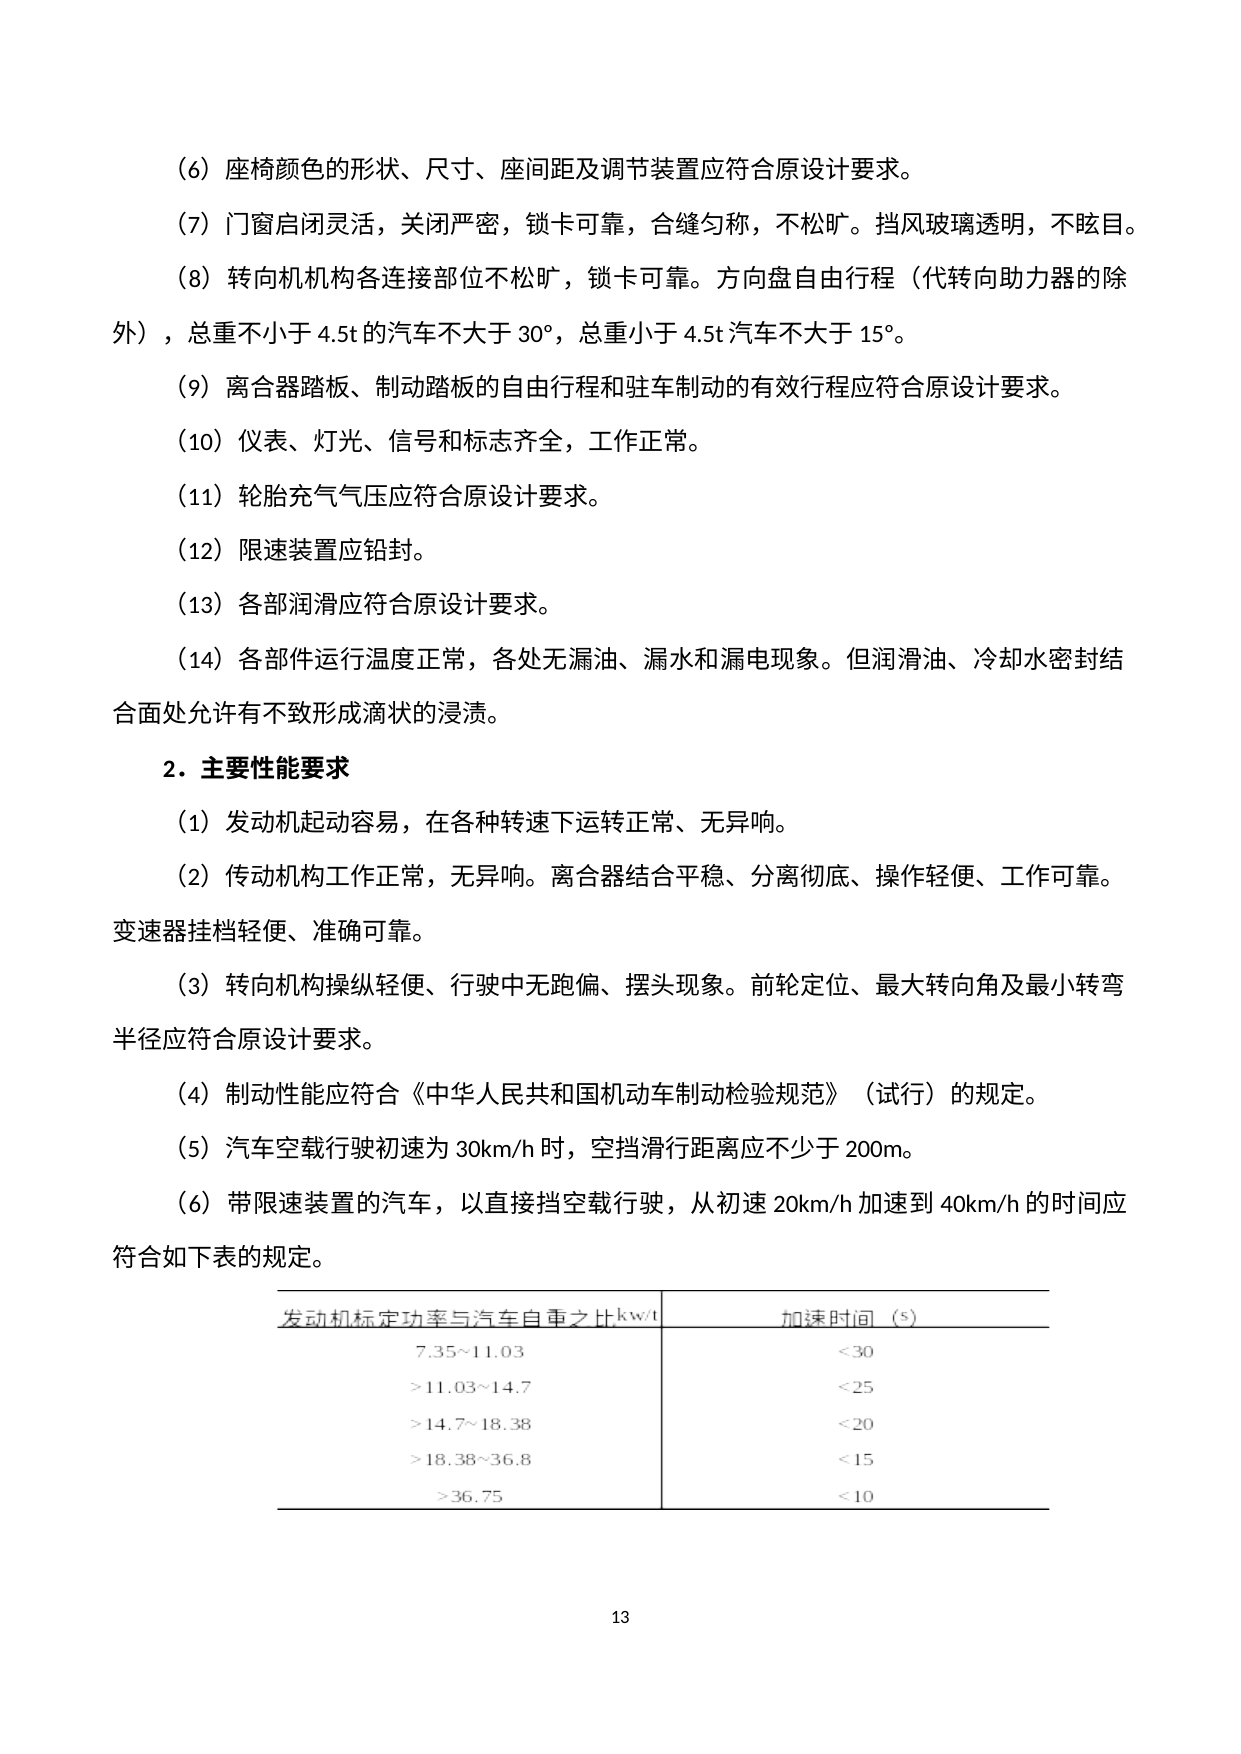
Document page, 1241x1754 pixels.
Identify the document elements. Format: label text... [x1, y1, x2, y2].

list （6）带限速装置的汽车，以直接挡空载行驶，从初速20km/h加速到40km/h的时间应符合如下表的规定。 [112, 1183, 1128, 1274]
list （9）离合器踏板、制动踏板的自由行程和驻车制动的有效行程应符合原设计要求。 [112, 367, 1128, 404]
list 2．主要性能要求 [112, 748, 1128, 784]
list （5）汽车空载行驶初速为30km/h时，空挡滑行距离应不少于200m。 [112, 1129, 1128, 1165]
list （13）各部润滑应符合原设计要求。 [112, 585, 1128, 621]
list （7）门窗启闭灵活，关闭严密，锁卡可靠，合缝匀称，不松旷。挡风玻璃透明，不眩目。 [112, 204, 1128, 241]
list （4）制动性能应符合《中华人民共和国机动车制动检验规范》（试行）的规定。 [112, 1074, 1128, 1111]
list （12）限速装置应铅封。 [112, 531, 1128, 567]
list （1）发动机起动容易，在各种转速下运转正常、无异响。 [112, 802, 1128, 839]
list （10）仪表、灯光、信号和标志齐全，工作正常。 [112, 422, 1128, 458]
list （6）座椅颜色的形状、尺寸、座间距及调节装置应符合原设计要求。 [112, 150, 1128, 186]
list （8）转向机机构各连接部位不松旷，锁卡可靠。方向盘自由行程（代转向助力器的除外），总重不小于4.5t的汽车不大于30º，总重小于4.5t汽车不大于15º。 [112, 259, 1128, 349]
list （3）转向机构操纵轻便、行驶中无跑偏、摆头现象。前轮定位、最大转向角及最小转弯半径应符合原设计要求。 [112, 966, 1128, 1056]
list （2）传动机构工作正常，无异响。离合器结合平稳、分离彻底、操作轻便、工作可靠。变速器挂档轻便、准确可靠。 [112, 857, 1128, 947]
list （11）轮胎充气气压应符合原设计要求。 [112, 476, 1128, 512]
list （14）各部件运行温度正常，各处无漏油、漏水和漏电现象。但润滑油、冷却水密封结合面处允许有不致形成滴状的浸渍。 [112, 639, 1128, 730]
